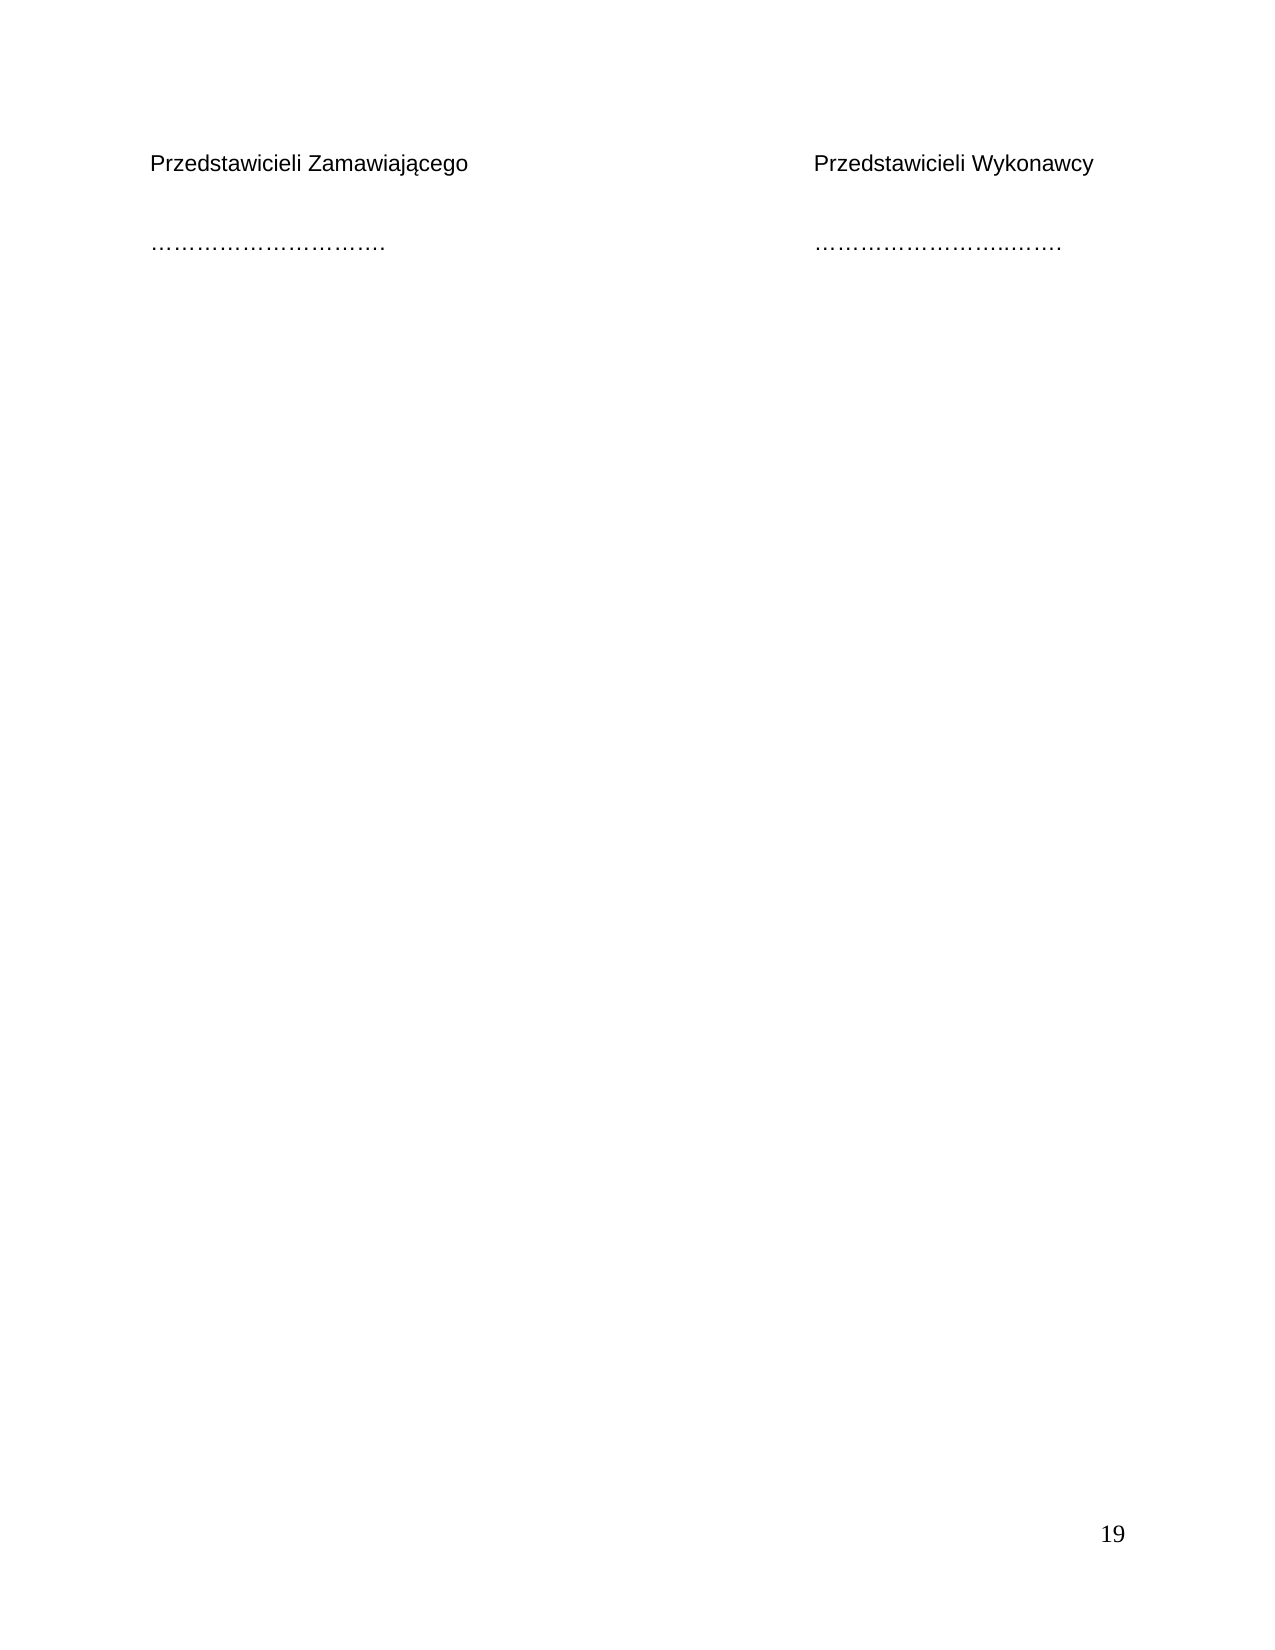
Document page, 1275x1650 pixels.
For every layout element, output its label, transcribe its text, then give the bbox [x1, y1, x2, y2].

text …………………………. ……………………..……. [150, 229, 1125, 255]
text Przedstawicieli Zamawiającego Przedstawicieli Wykonawcy [150, 150, 1125, 176]
